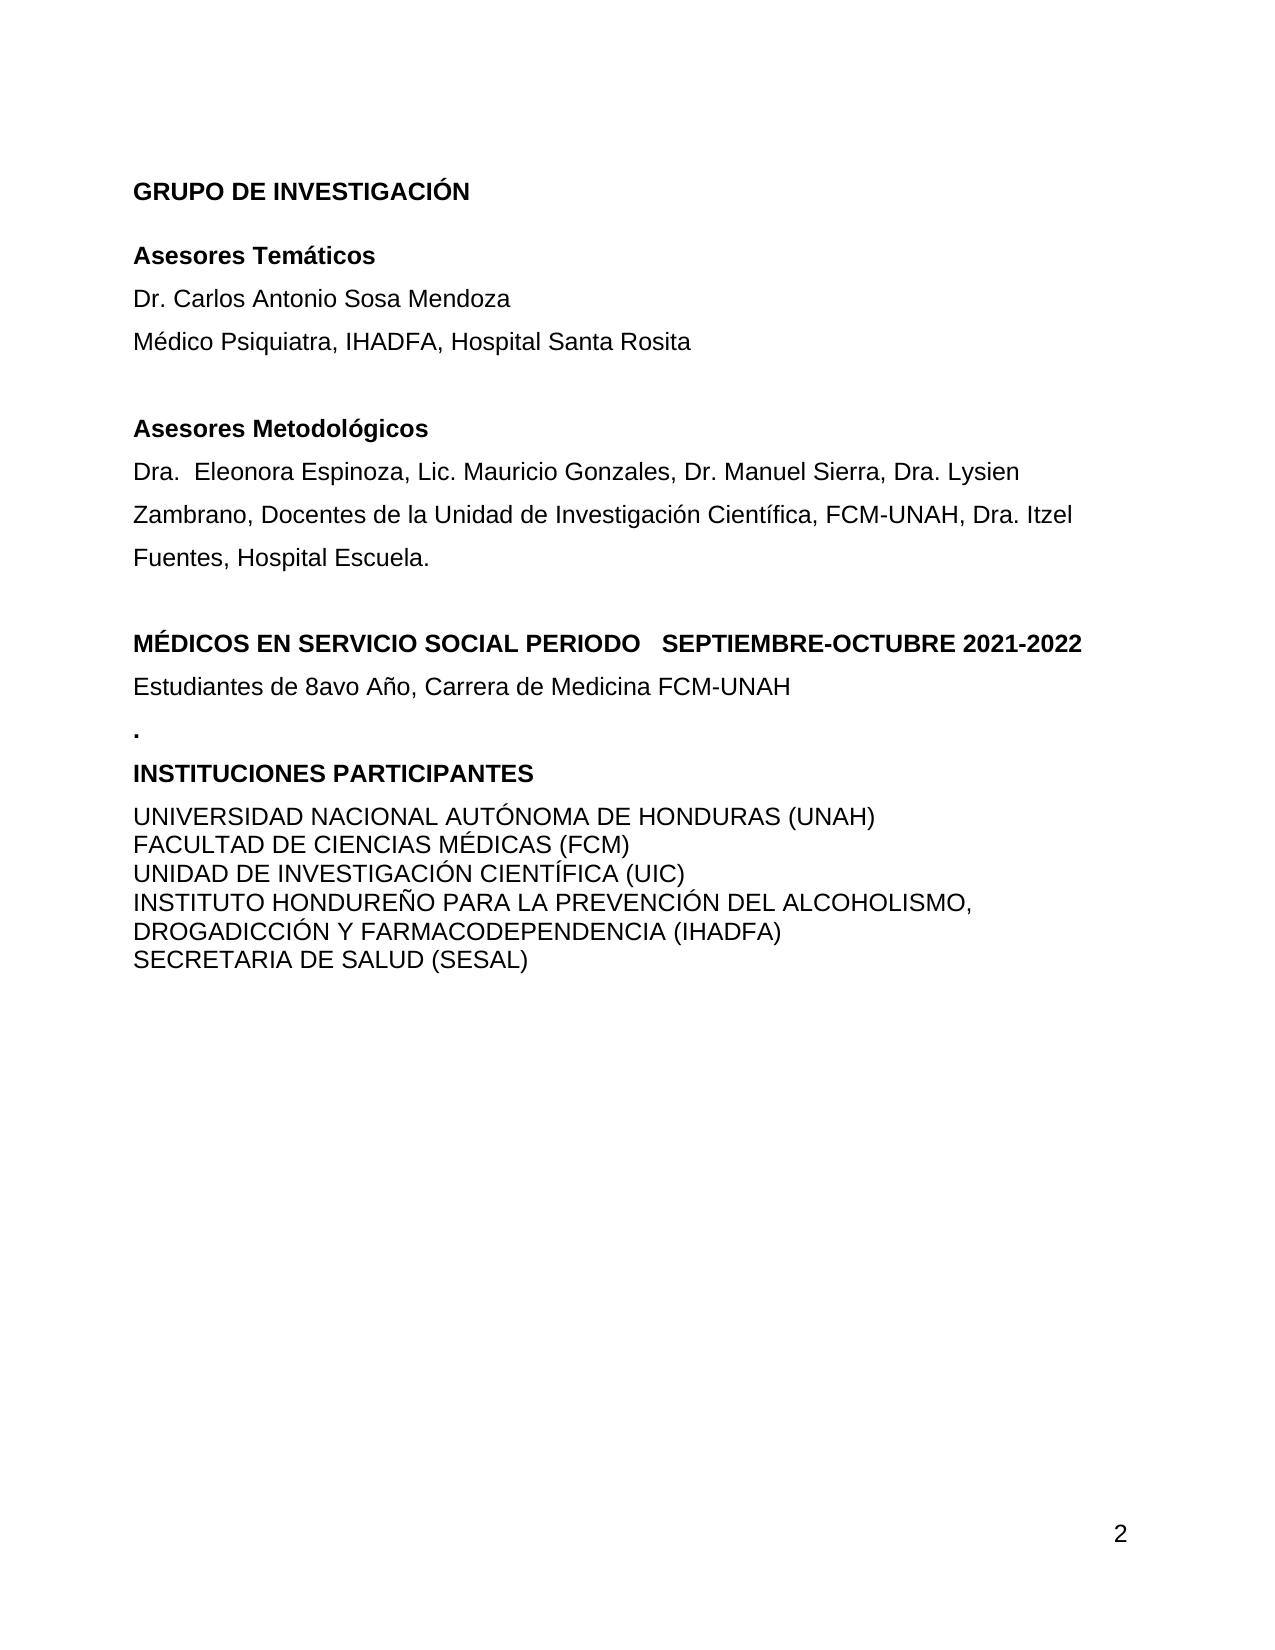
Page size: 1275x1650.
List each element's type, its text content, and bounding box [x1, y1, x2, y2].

text UNIDAD DE INVESTIGACIÓN CIENTÍFICA (UIC) [133, 859, 1127, 888]
text GRUPO DE INVESTIGACIÓN [133, 177, 1127, 206]
text Estudiantes de 8avo Año, Carrera de Medicina FCM-UNAH [133, 672, 1127, 701]
text FACULTAD DE CIENCIAS MÉDICAS (FCM) [133, 831, 1127, 859]
text . [133, 716, 1127, 744]
text Asesores Metodológicos [133, 414, 1127, 442]
text Dra. Eleonora Espinoza, Lic. Mauricio Gonzales, Dr. Manuel Sierra, Dra. Lysien Zambrano, Docentes de la Unidad de Investigación Científica, FCM-UNAH, Dra. Itzel Fuentes, Hospital Escuela. [133, 457, 1127, 572]
text UNIVERSIDAD NACIONAL AUTÓNOMA DE HONDURAS (UNAH) [133, 802, 1127, 831]
text INSTITUTO HONDUREÑO PARA LA PREVENCIÓN DEL ALCOHOLISMO, DROGADICCIÓN Y FARMACODEPENDENCIA (IHADFA) [133, 888, 1127, 946]
text INSTITUCIONES PARTICIPANTES [133, 759, 1127, 787]
text Asesores Temáticos [133, 241, 1127, 270]
text MÉDICOS EN SERVICIO SOCIAL PERIODO SEPTIEMBRE-OCTUBRE 2021-2022 [133, 629, 1127, 658]
text Médico Psiquiatra, IHADFA, Hospital Santa Rosita [133, 327, 1127, 356]
text Dr. Carlos Antonio Sosa Mendoza [133, 284, 1127, 313]
text SECRETARIA DE SALUD (SESAL) [133, 946, 1127, 974]
